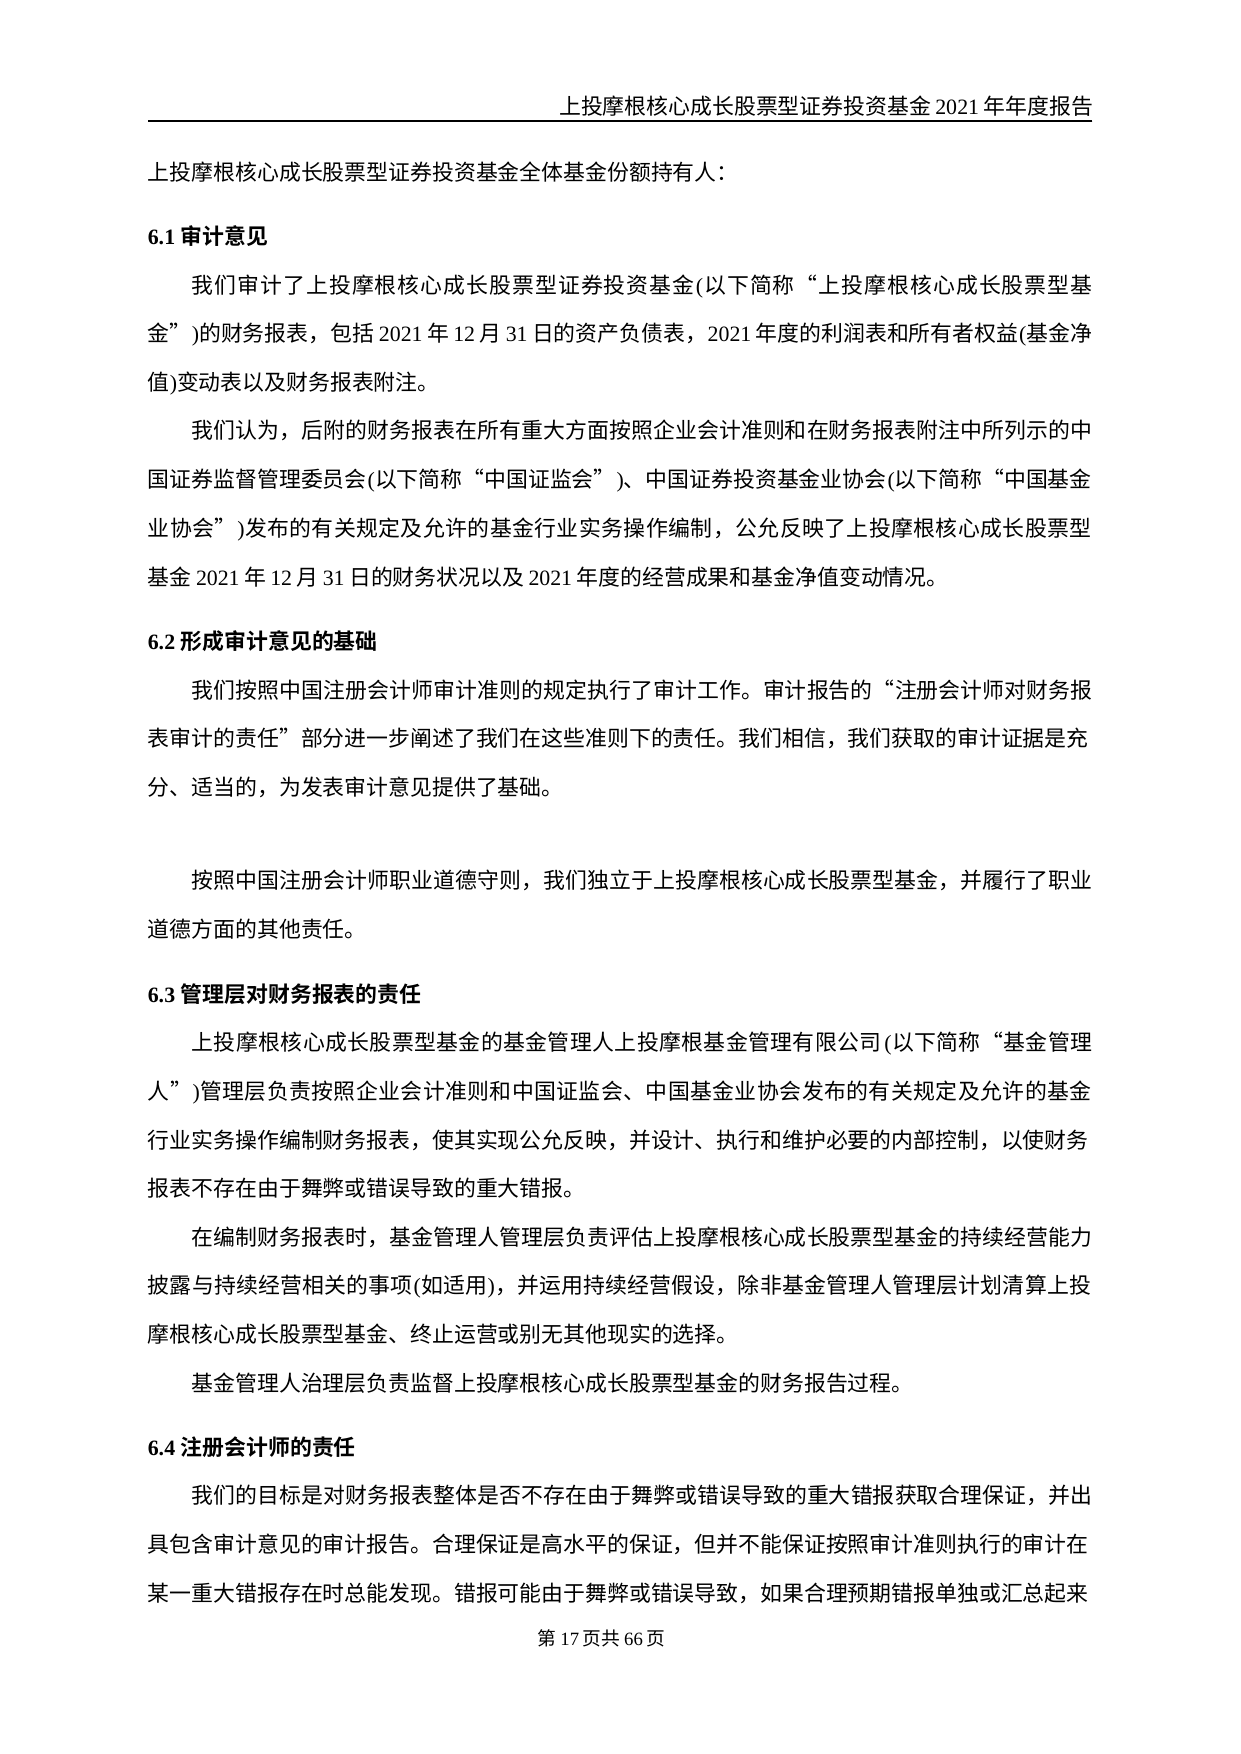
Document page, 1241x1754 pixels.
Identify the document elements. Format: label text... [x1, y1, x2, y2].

text 我们认为，后附的财务报表在所有重大方面按照企业会计准则和在财务报表附注中所列示的中国证券监督管理委员会(以下简称“中国证监会”)、中国证券投资基金业协会(以下简称“中国基金业协会”)发布的有关规定及允许的基金行业实务操作编制，公允反映了上投摩根核心成长股票型基金2021年12月31日的财务状况以及2021年度的经营成果和基金净值变动情况。 [148, 413, 1092, 592]
text 在编制财务报表时，基金管理人管理层负责评估上投摩根核心成长股票型基金的持续经营能力，披露与持续经营相关的事项(如适用)，并运用持续经营假设，除非基金管理人管理层计划清算上投摩根核心成长股票型基金、终止运营或别无其他现实的选择。 [148, 1219, 1092, 1349]
text 我们按照中国注册会计师审计准则的规定执行了审计工作。审计报告的“注册会计师对财务报表审计的责任”部分进一步阐述了我们在这些准则下的责任。我们相信，我们获取的审计证据是充分、适当的，为发表审计意见提供了基础。 [148, 672, 1092, 802]
text 基金管理人治理层负责监督上投摩根核心成长股票型基金的财务报告过程。 [148, 1365, 1092, 1398]
subtitle 6.1 审计意见 [148, 219, 1092, 251]
text 按照中国注册会计师职业道德守则，我们独立于上投摩根核心成长股票型基金，并履行了职业道德方面的其他责任。 [148, 863, 1092, 944]
text 上投摩根核心成长股票型基金的基金管理人上投摩根基金管理有限公司(以下简称“基金管理人”)管理层负责按照企业会计准则和中国证监会、中国基金业协会发布的有关规定及允许的基金行业实务操作编制财务报表，使其实现公允反映，并设计、执行和维护必要的内部控制，以使财务报表不存在由于舞弊或错误导致的重大错报。 [148, 1025, 1092, 1203]
subtitle 6.2 形成审计意见的基础 [148, 624, 1092, 656]
subtitle 6.3 管理层对财务报表的责任 [148, 976, 1092, 1009]
text 上投摩根核心成长股票型证券投资基金全体基金份额持有人： [148, 154, 1092, 187]
subtitle 6.4 注册会计师的责任 [148, 1430, 1092, 1462]
text 我们审计了上投摩根核心成长股票型证券投资基金(以下简称“上投摩根核心成长股票型基金”)的财务报表，包括2021年12月31日的资产负债表，2021年度的利润表和所有者权益(基金净值)变动表以及财务报表附注。 [148, 267, 1092, 397]
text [148, 1478, 1092, 1608]
